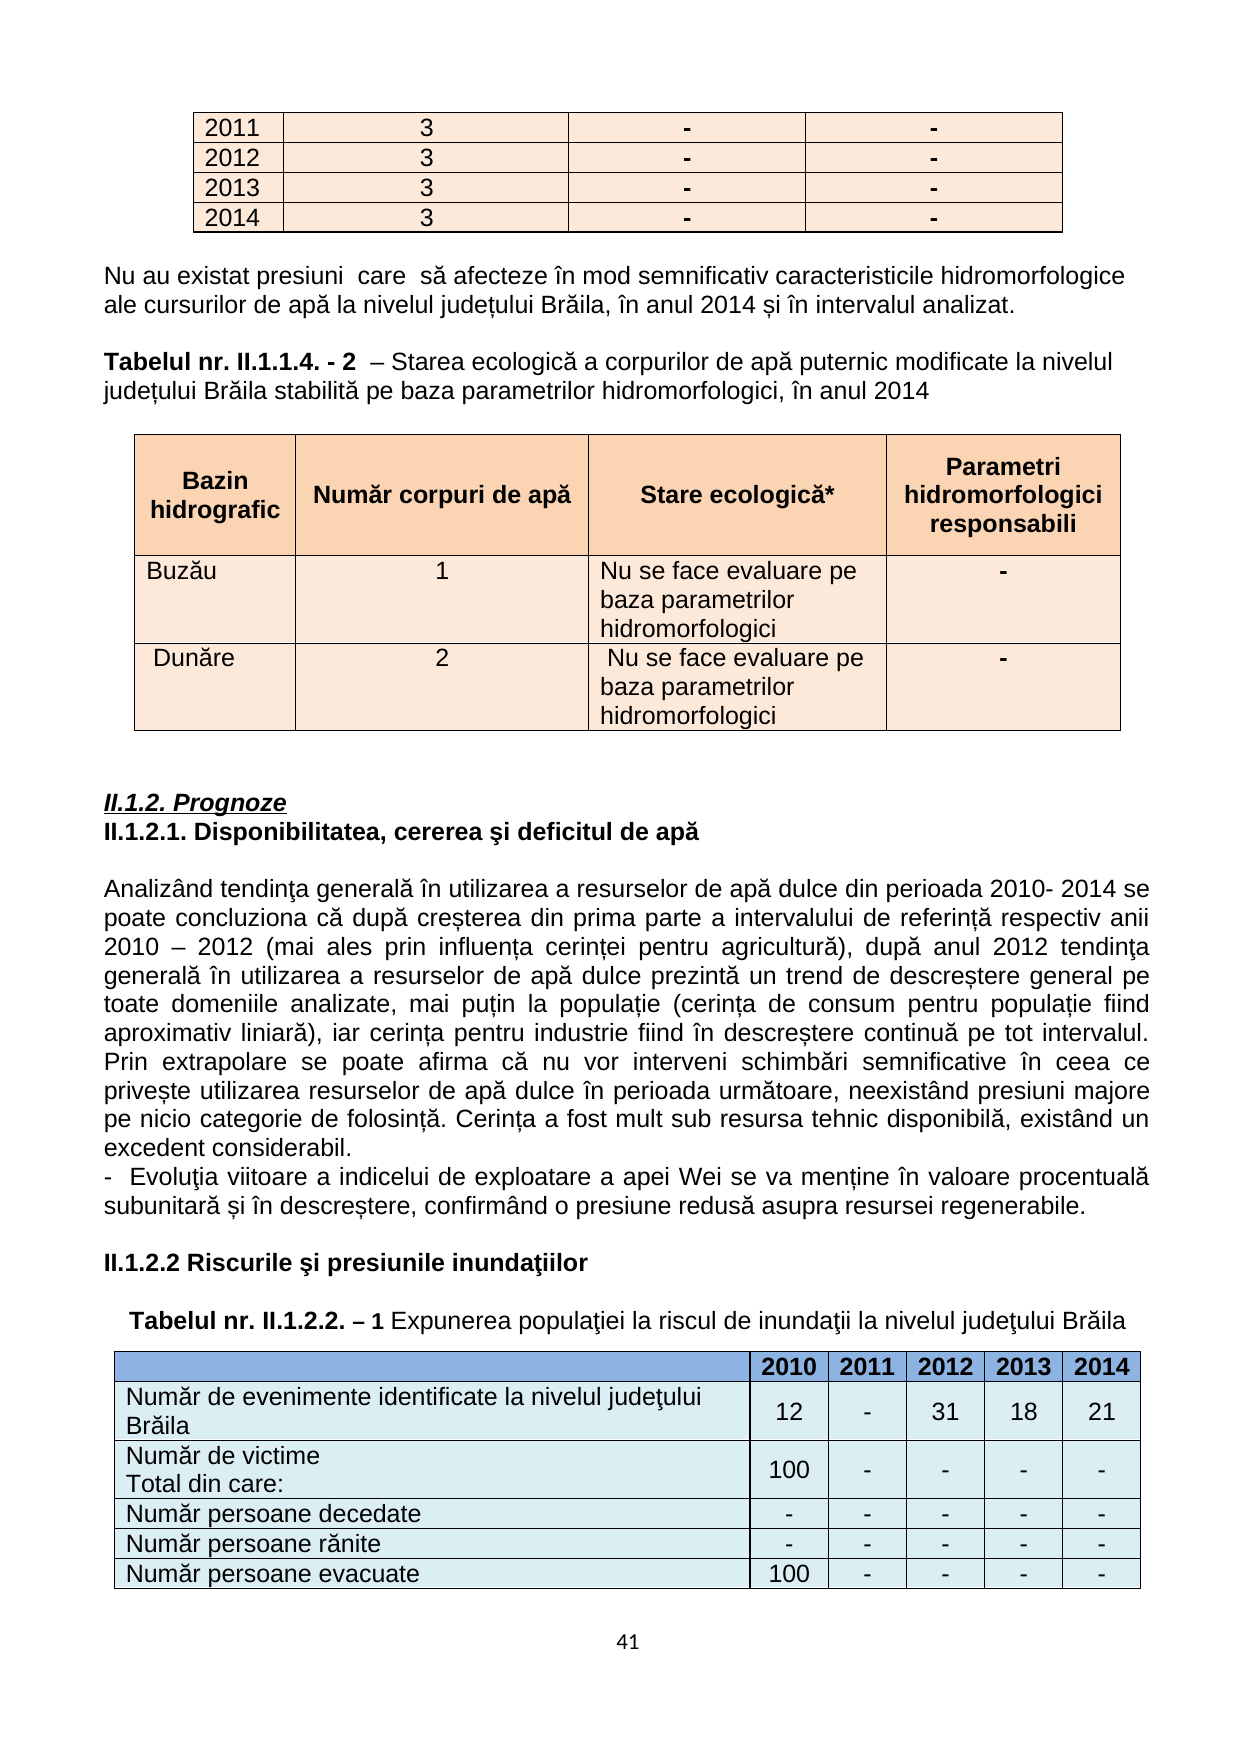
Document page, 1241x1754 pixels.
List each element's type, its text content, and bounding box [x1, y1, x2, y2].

table_cell 1 [296, 556, 588, 642]
table_cell - [829, 1499, 906, 1528]
text Tabelul nr. II.1.1.4. - 2 – Starea ecologică a corpurilor de apă puternic modificate la nivelul județului Brăila stabilită pe baza parametrilor hidromorfologici, în anul 2014 [103, 347, 1152, 405]
table_cell 18 [985, 1382, 1062, 1439]
table_cell 100 [751, 1559, 828, 1587]
table_cell - [907, 1499, 984, 1528]
table_cell 2012 [194, 143, 283, 172]
table_cell - [569, 203, 805, 231]
table_header Stare ecologică* [589, 435, 886, 555]
table_cell 2011 [194, 113, 283, 142]
table_cell - [1063, 1529, 1140, 1558]
table_cell - [907, 1559, 984, 1587]
table_cell 100 [751, 1441, 828, 1498]
table_cell - [806, 113, 1062, 142]
table_cell - [1063, 1499, 1140, 1528]
text II.1.2. Prognoze [103, 788, 1152, 817]
table_cell - [829, 1382, 906, 1439]
table_cell Număr persoane rănite [115, 1529, 749, 1558]
table_cell - [829, 1559, 906, 1587]
text Nu au existat presiuni care să afecteze în mod semnificativ caracteristicile hidromorfologice ale cursurilor de apă la nivelul județului Brăila, în anul 2014 și în intervalul analizat. [103, 261, 1152, 319]
table_cell - [1063, 1559, 1140, 1587]
list Analizând tendinţa generală în utilizarea a resurselor de apă dulce din perioada 2010- 2014 se poate concluziona că după creșterea din prima parte a intervalului de referință respectiv anii 2010 – 2012 (mai ales prin influența cerinței pentru agricultură), după anul 2012 tendinţa generală în utilizarea a resurselor de apă dulce prezintă un trend de descreștere general pe toate domeniile analizate, mai puțin la populație (cerința de consum pentru populație fiind aproximativ liniară), iar cerința pentru industrie fiind în descreștere continuă pe tot intervalul. Prin extrapolare se poate afirma că nu vor interveni schimbări semnificative în ceea ce privește utilizarea resurselor de apă dulce în perioada următoare, neexistând presiuni majore pe nicio categorie de folosință. Cerința a fost mult sub resursa tehnic disponibilă, existând un excedent considerabil. [103, 874, 1152, 1162]
table_cell 2 [296, 644, 588, 730]
table_cell Număr persoane evacuate [115, 1559, 749, 1587]
table_cell Număr de victime Total din care: [115, 1441, 749, 1498]
table_cell - [985, 1441, 1062, 1498]
table_cell Dunăre [135, 644, 295, 730]
table_header 2014 [1063, 1352, 1140, 1381]
table_header Parametri hidromorfologici responsabili [887, 435, 1120, 555]
text II.1.2.2 Riscurile şi presiunile inundaţiilor [103, 1248, 1152, 1277]
table_cell - [806, 143, 1062, 172]
table_cell - [907, 1441, 984, 1498]
table_cell - [829, 1529, 906, 1558]
table_cell 3 [284, 173, 568, 202]
table_cell 3 [284, 113, 568, 142]
table_header Număr corpuri de apă [296, 435, 588, 555]
text Tabelul nr. II.1.2.2. – 1 Expunerea populaţiei la riscul de inundaţii la nivelul judeţului Brăila [103, 1306, 1152, 1334]
table_header 2012 [907, 1352, 984, 1381]
table_header 2013 [985, 1352, 1062, 1381]
table_cell - [569, 143, 805, 172]
text II.1.2.1. Disponibilitatea, cererea şi deficitul de apă [103, 817, 1152, 846]
table_cell Număr de evenimente identificate la nivelul judeţului Brăila [115, 1382, 749, 1439]
table_cell - [887, 644, 1120, 730]
table_cell Număr persoane decedate [115, 1499, 749, 1528]
table_cell Nu se face evaluare pe baza parametrilor hidromorfologici [589, 644, 886, 730]
table_cell - [569, 173, 805, 202]
table_cell 12 [751, 1382, 828, 1439]
table_cell - [806, 173, 1062, 202]
table_cell Nu se face evaluare pe baza parametrilor hidromorfologici [589, 556, 886, 642]
table_cell - [985, 1559, 1062, 1587]
table_cell 31 [907, 1382, 984, 1439]
table_cell Buzău [135, 556, 295, 642]
table_cell 3 [284, 143, 568, 172]
table_cell - [806, 203, 1062, 231]
table_cell - [751, 1529, 828, 1558]
table_cell 21 [1063, 1382, 1140, 1439]
list - Evoluţia viitoare a indicelui de exploatare a apei Wei se va menține în valoare procentuală subunitară și în descreștere, confirmând o presiune redusă asupra resursei regenerabile. [103, 1162, 1152, 1219]
table_cell 3 [284, 203, 568, 231]
table_cell - [569, 113, 805, 142]
table_header [115, 1352, 749, 1381]
table_header 2010 [751, 1352, 828, 1381]
table_header Bazin hidrografic [135, 435, 295, 555]
table_cell 2014 [194, 203, 283, 231]
table_cell - [985, 1499, 1062, 1528]
table_cell - [1063, 1441, 1140, 1498]
table_header 2011 [829, 1352, 906, 1381]
table_cell - [907, 1529, 984, 1558]
table_cell - [887, 556, 1120, 642]
table_cell - [985, 1529, 1062, 1558]
table_cell - [829, 1441, 906, 1498]
table_cell 2013 [194, 173, 283, 202]
table_cell - [751, 1499, 828, 1528]
